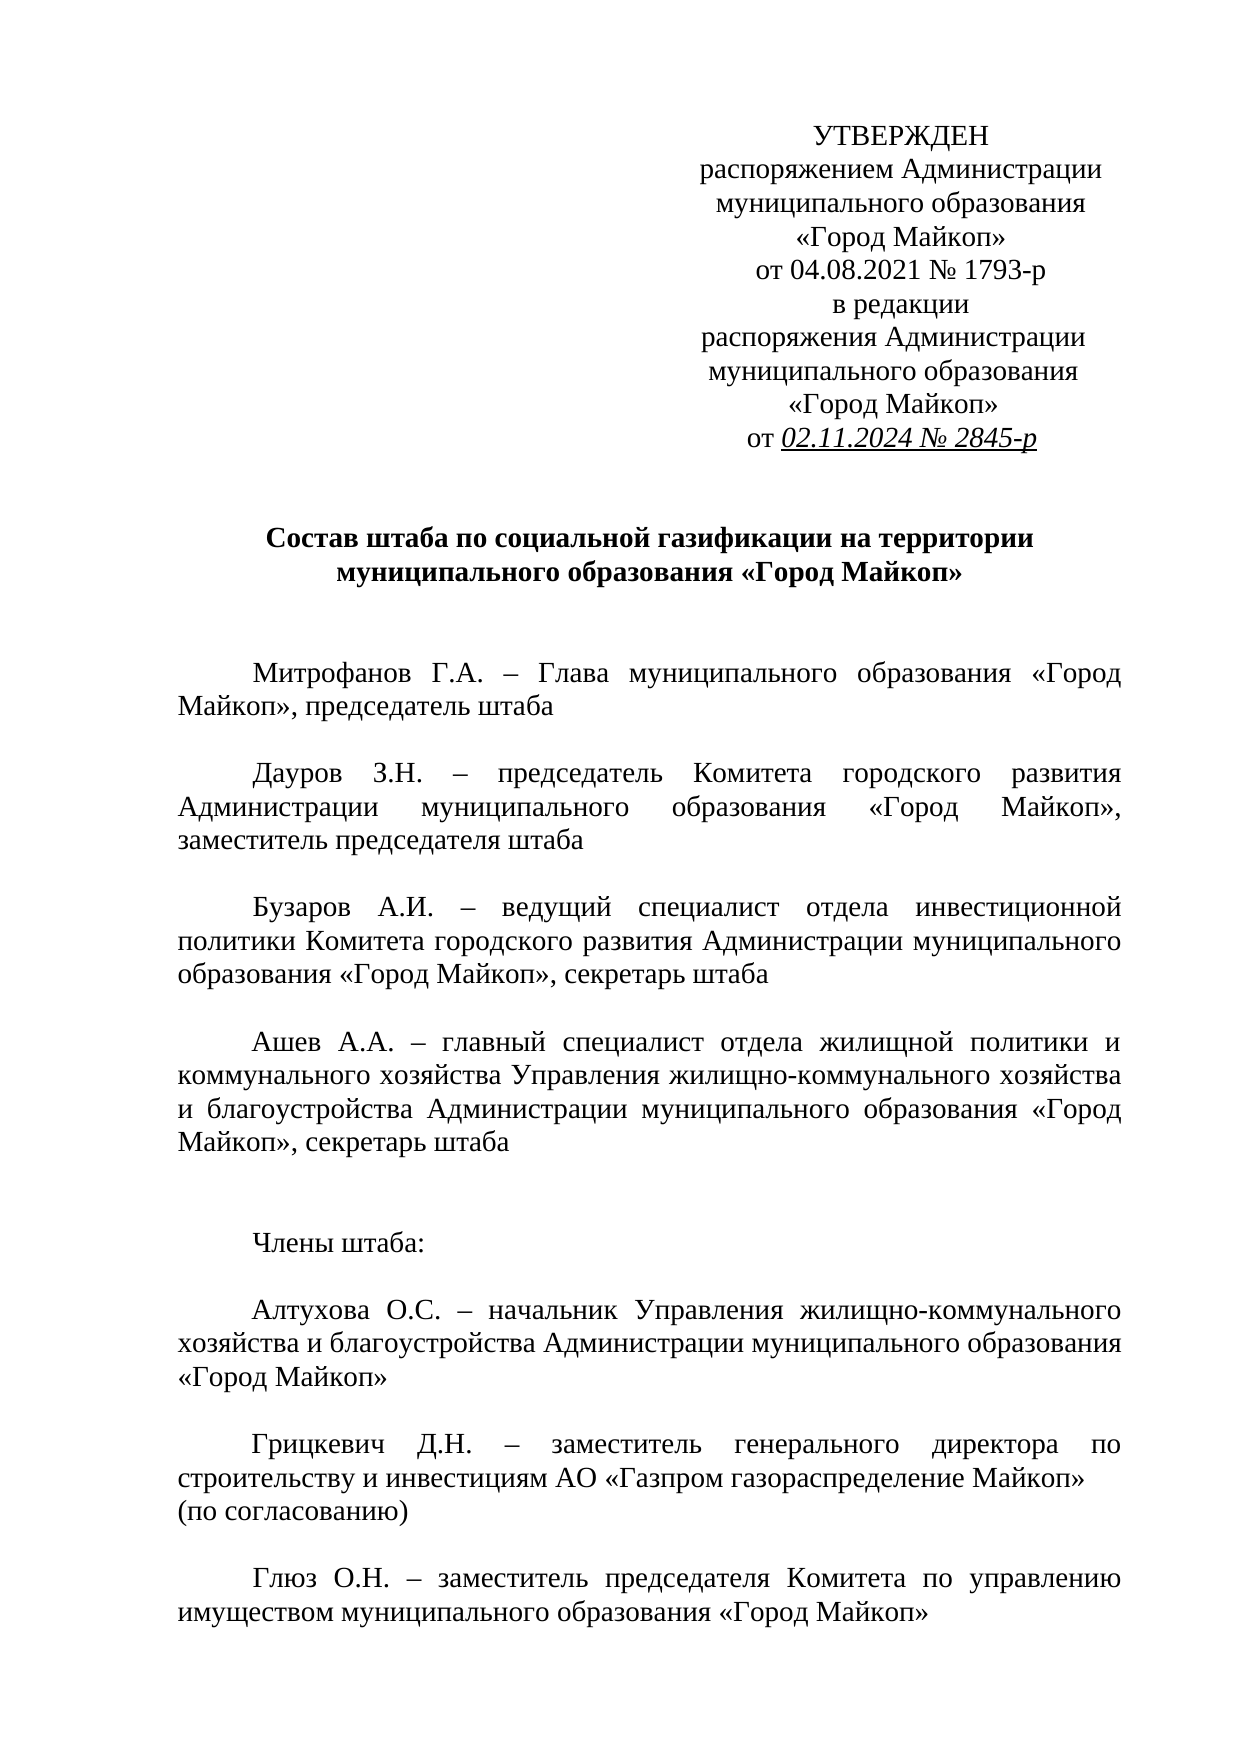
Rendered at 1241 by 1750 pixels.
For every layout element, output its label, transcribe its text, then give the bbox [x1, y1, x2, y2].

text распоряжения Администрации [664, 319, 1122, 353]
text Члены штаба: [177, 1225, 1122, 1258]
text Бузаров А.И. – ведущий специалист отдела инвестиционной политики Комитета городского развития Администрации муниципального образования «Город Майкоп», секретарь штаба [177, 889, 1122, 990]
text Алтухова О.С. – начальник Управления жилищно-коммунального хозяйства и благоустройства Администрации муниципального образования «Город Майкоп» [177, 1292, 1122, 1393]
text УТВЕРЖДЕН [679, 118, 1122, 152]
text муниципального образования [664, 353, 1122, 386]
text от 04.08.2021 № 1793-р [679, 252, 1122, 286]
text Митрофанов Г.А. – Глава муниципального образования «Город Майкоп», председатель штаба [177, 655, 1122, 722]
text Состав штаба по социальной газификации на территории муниципального образования «Город Майкоп» [177, 521, 1122, 588]
text Глюз О.Н. – заместитель председателя Комитета по управлению имуществом муниципального образования «Город Майкоп» [177, 1560, 1122, 1627]
text Дауров З.Н. – председатель Комитета городского развития Администрации муниципального образования «Город Майкоп», заместитель председателя штаба [177, 755, 1122, 856]
text Грицкевич Д.Н. – заместитель генерального директора по строительству и инвестициям АО «Газпром газораспределение Майкоп» (по согласованию) [177, 1426, 1122, 1527]
text «Город Майкоп» [664, 386, 1122, 420]
text распоряжением Администрации [679, 152, 1122, 185]
text «Город Майкоп» [679, 219, 1122, 252]
text муниципального образования [679, 185, 1122, 219]
text от 02.11.2024 № 2845-р [664, 420, 1122, 453]
text Ашев А.А. – главный специалист отдела жилищной политики и коммунального хозяйства Управления жилищно-коммунального хозяйства и благоустройства Администрации муниципального образования «Город Майкоп», секретарь штаба [177, 1024, 1122, 1158]
text в редакции [664, 286, 1122, 319]
